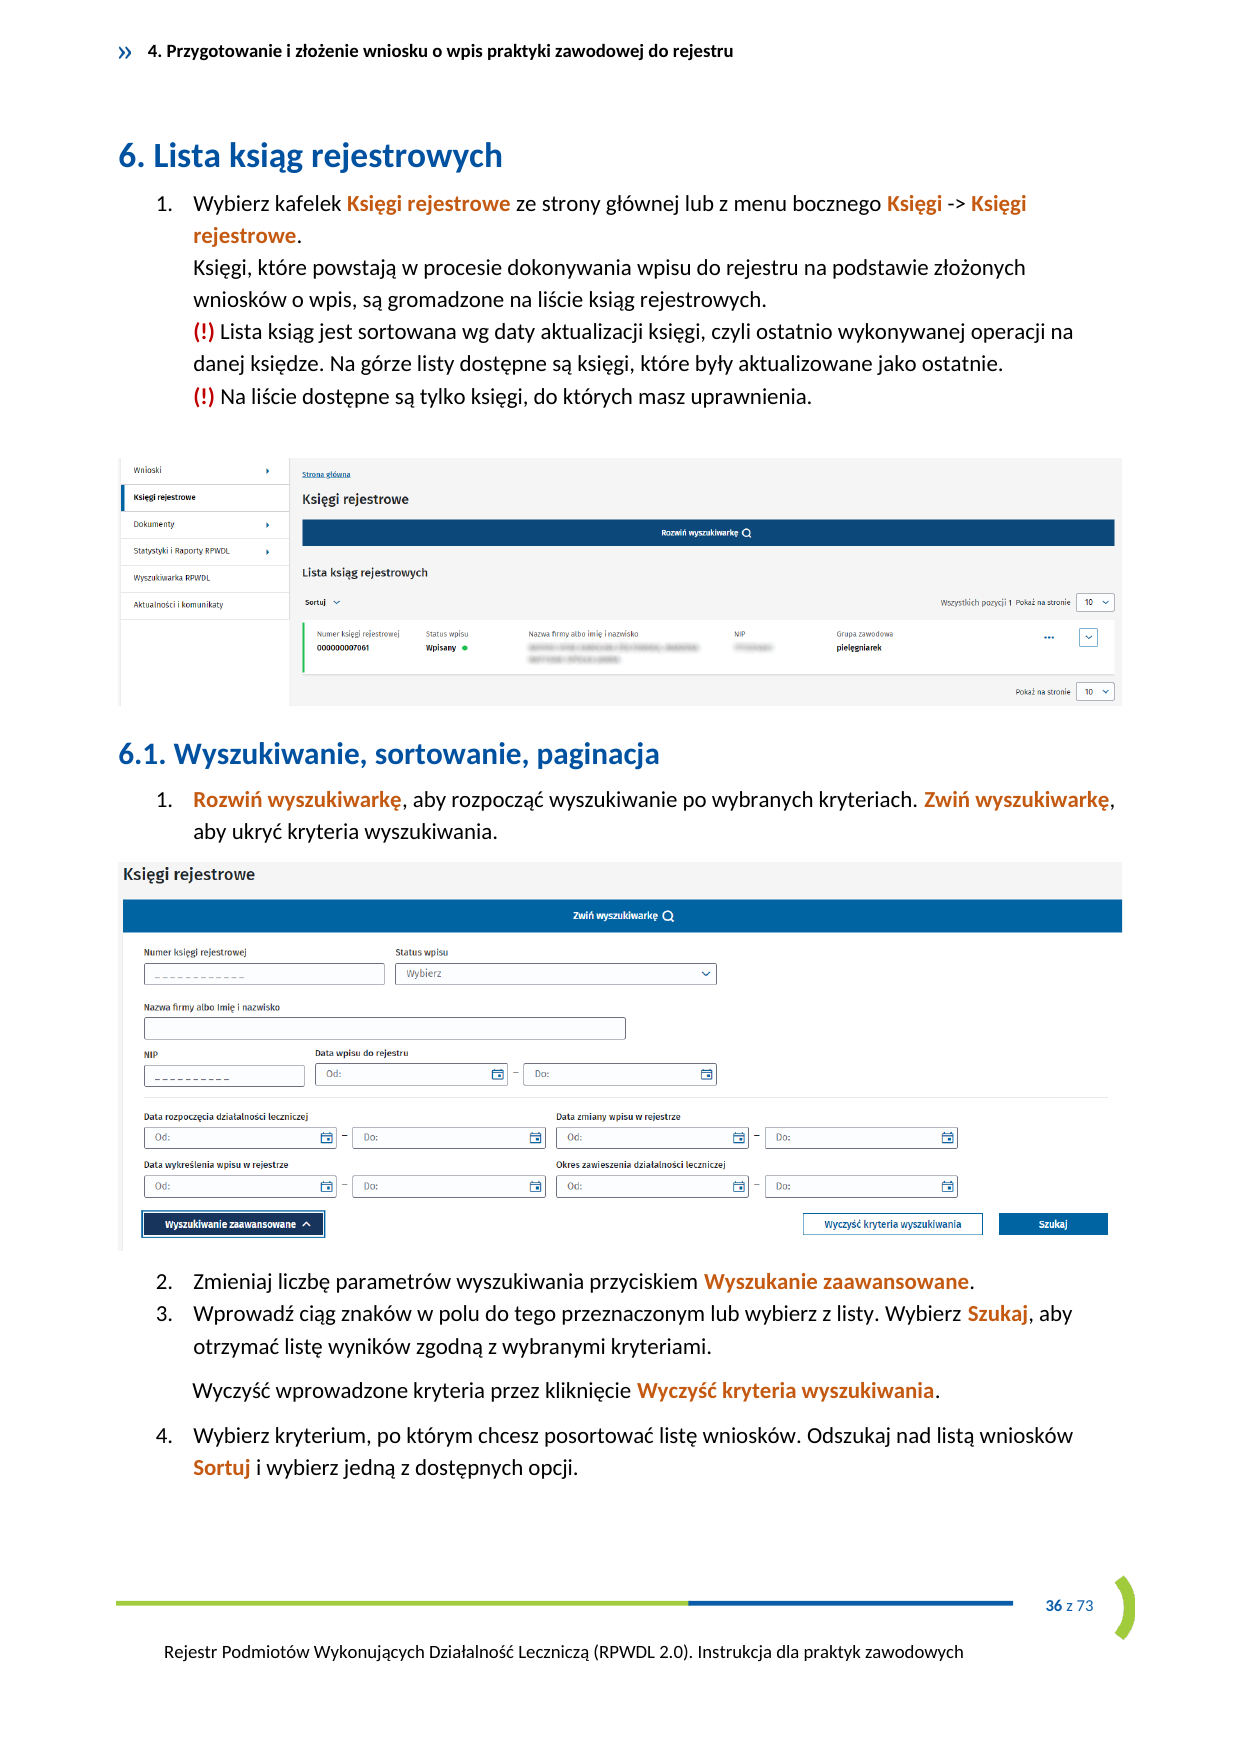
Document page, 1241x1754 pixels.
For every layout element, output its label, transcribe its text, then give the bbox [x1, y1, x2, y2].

list (!) Lista ksiąg jest sortowana wg daty aktualizacji księgi, czyli ostatnio wykonywanej operacji na danej księdze. Na górze listy dostępne są księgi, które były aktualizowane jako ostatnie. [193, 317, 1122, 378]
list Rozwiń wyszukiwarkę, aby rozpocząć wyszukiwanie po wybranych kryteriach. Zwiń wyszukiwarkę, aby ukryć kryteria wyszukiwania. [156, 785, 1122, 845]
list Wybierz kryterium, po którym chcesz posortować listę wniosków. Odszukaj nad listą wniosków Sortuj i wybierz jedną z dostępnych opcji. [156, 1421, 1122, 1481]
picture [118, 862, 1123, 1251]
list (!) Na liście dostępne są tylko księgi, do których masz uprawnienia. [193, 382, 1122, 410]
list Księgi, które powstają w procesie dokonywania wpisu do rejestru na podstawie złożonych wniosków o wpis, są gromadzone na liście ksiąg rejestrowych. [193, 253, 1122, 313]
text Wyczyść wprowadzone kryteria przez kliknięcie Wyczyść kryteria wyszukiwania. [192, 1376, 1122, 1404]
picture [118, 46, 131, 59]
list Zmieniaj liczbę parametrów wyszukiwania przyciskiem Wyszukanie zaawansowane. [156, 1267, 1122, 1295]
picture [118, 458, 1123, 706]
picture [1114, 1575, 1135, 1640]
subtitle 6.1. Wyszukiwanie, sortowanie, paginacja [118, 734, 1122, 773]
list Wybierz kafelek Księgi rejestrowe ze strony głównej lub z menu bocznego Księgi -> Księgi rejestrowe. [156, 189, 1122, 249]
list Wprowadź ciąg znaków w polu do tego przeznaczonym lub wybierz z listy. Wybierz Szukaj, aby otrzymać listę wyników zgodną z wybranymi kryteriami. [156, 1299, 1122, 1360]
subtitle 6. Lista ksiąg rejestrowych [118, 133, 1122, 176]
